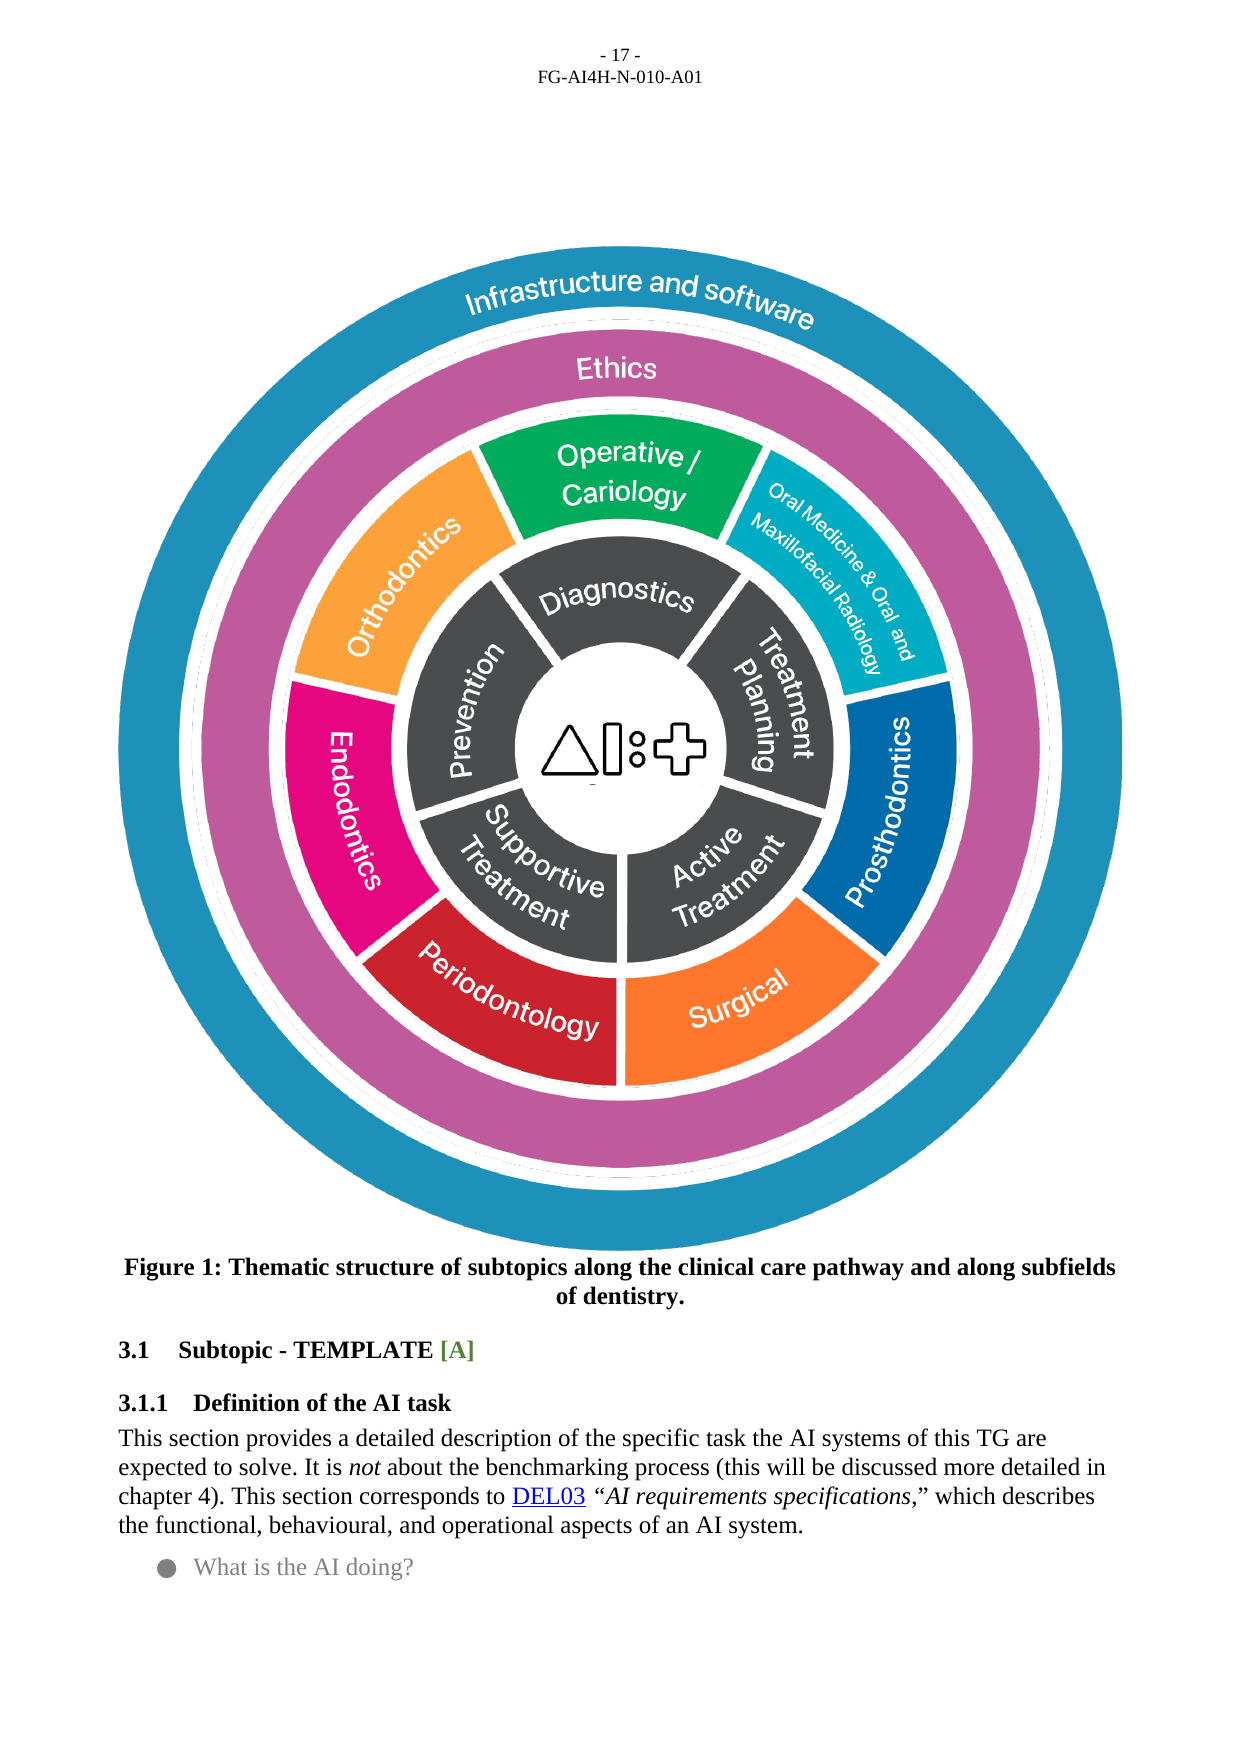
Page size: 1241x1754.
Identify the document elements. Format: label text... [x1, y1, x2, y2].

list What is the AI doing? [156, 1538, 1122, 1590]
picture [118, 141, 1123, 1251]
list Definition of the AI task [118, 1388, 1122, 1417]
list Subtopic - TEMPLATE [A] [118, 1335, 1122, 1363]
text This section provides a detailed description of the specific task the AI systems of this TG are expected to solve. It is not about the benchmarking process (this will be discussed more detailed in chapter 4). This section corresponds to DEL03 “AI requirements specifications,” which describes the functional, behavioural, and operational aspects of an AI system. [118, 1423, 1122, 1538]
text Figure 1: Thematic structure of subtopics along the clinical care pathway and along subfields of dentistry. [118, 1252, 1122, 1310]
